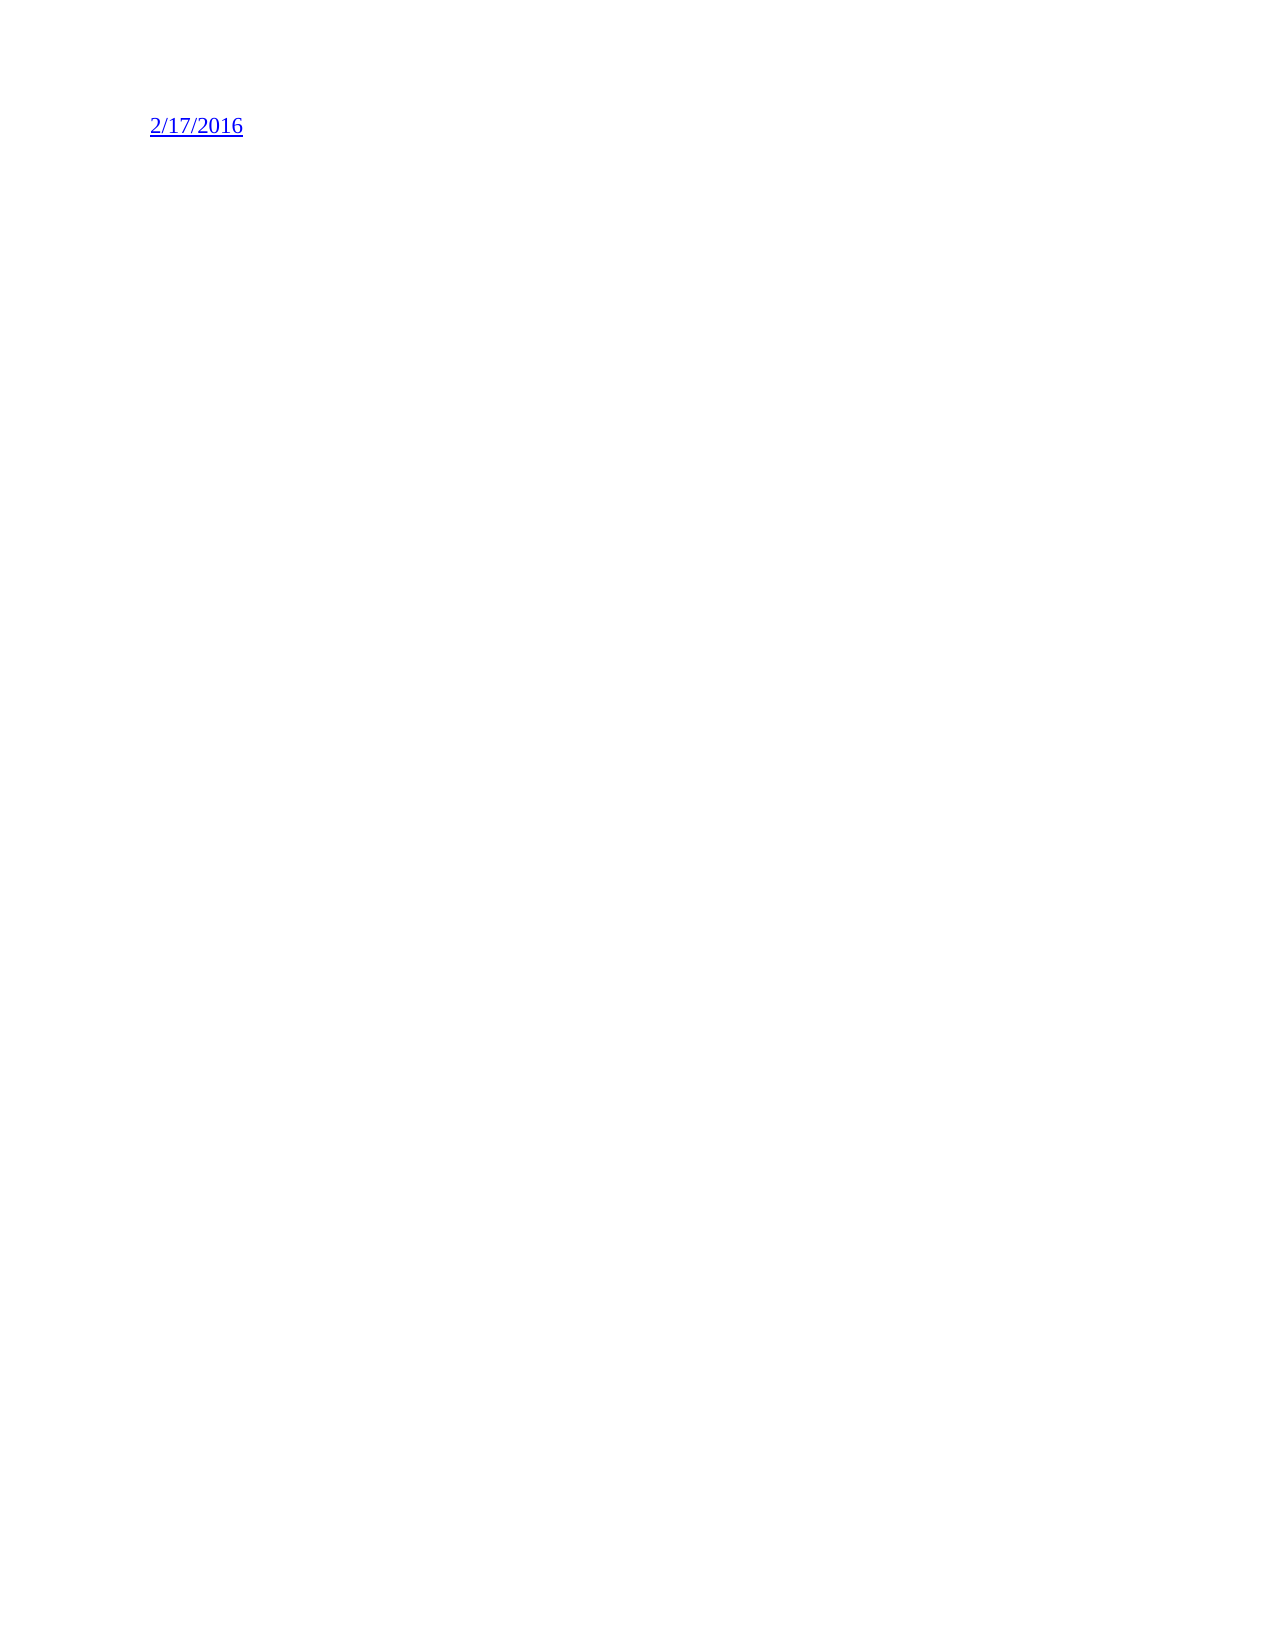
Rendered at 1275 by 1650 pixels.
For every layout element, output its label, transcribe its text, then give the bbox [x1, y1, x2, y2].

text 2/17/2016 [150, 112, 1125, 139]
